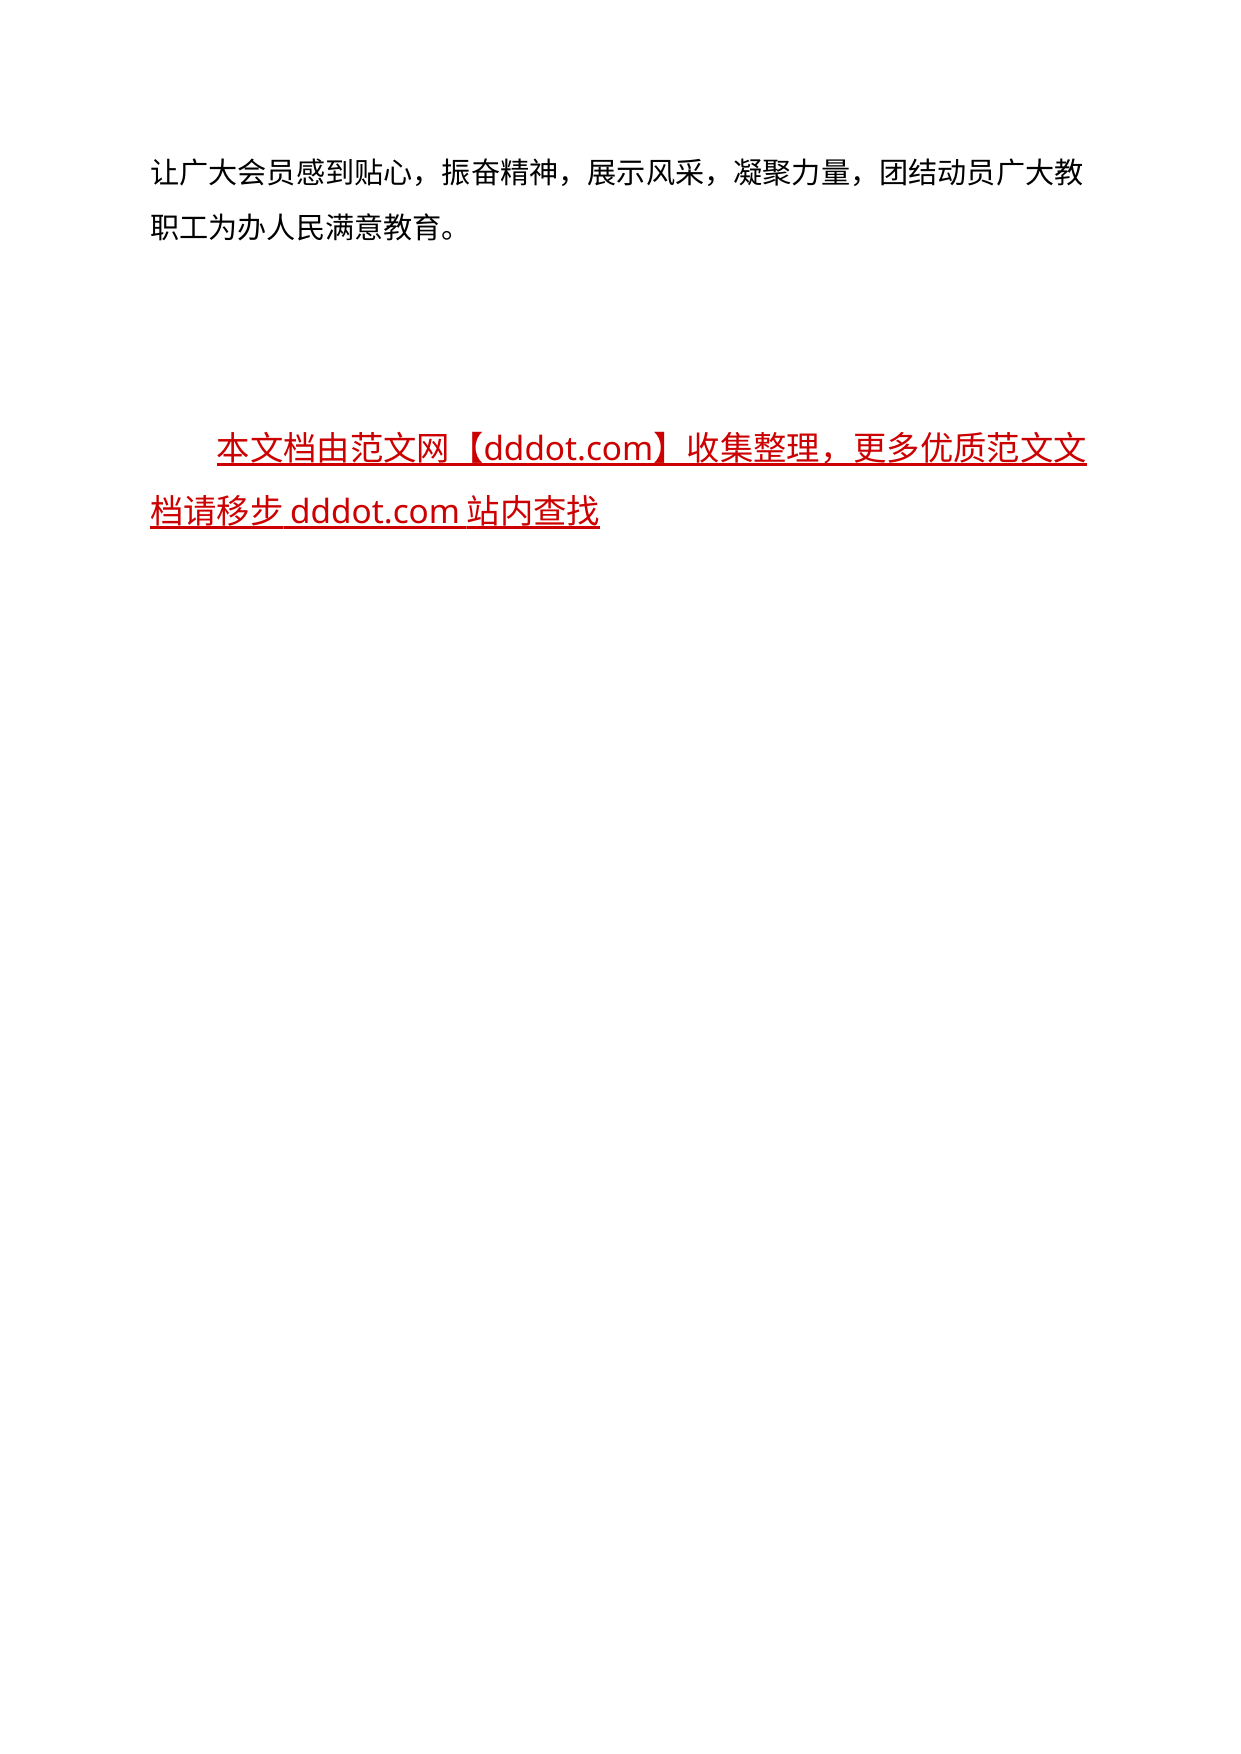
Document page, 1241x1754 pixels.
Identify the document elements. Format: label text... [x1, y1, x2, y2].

text 本文档由范文网【dddot.com】收集整理，更多优质范文文档请移步dddot.com站内查找 [150, 422, 1090, 533]
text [150, 150, 1090, 247]
